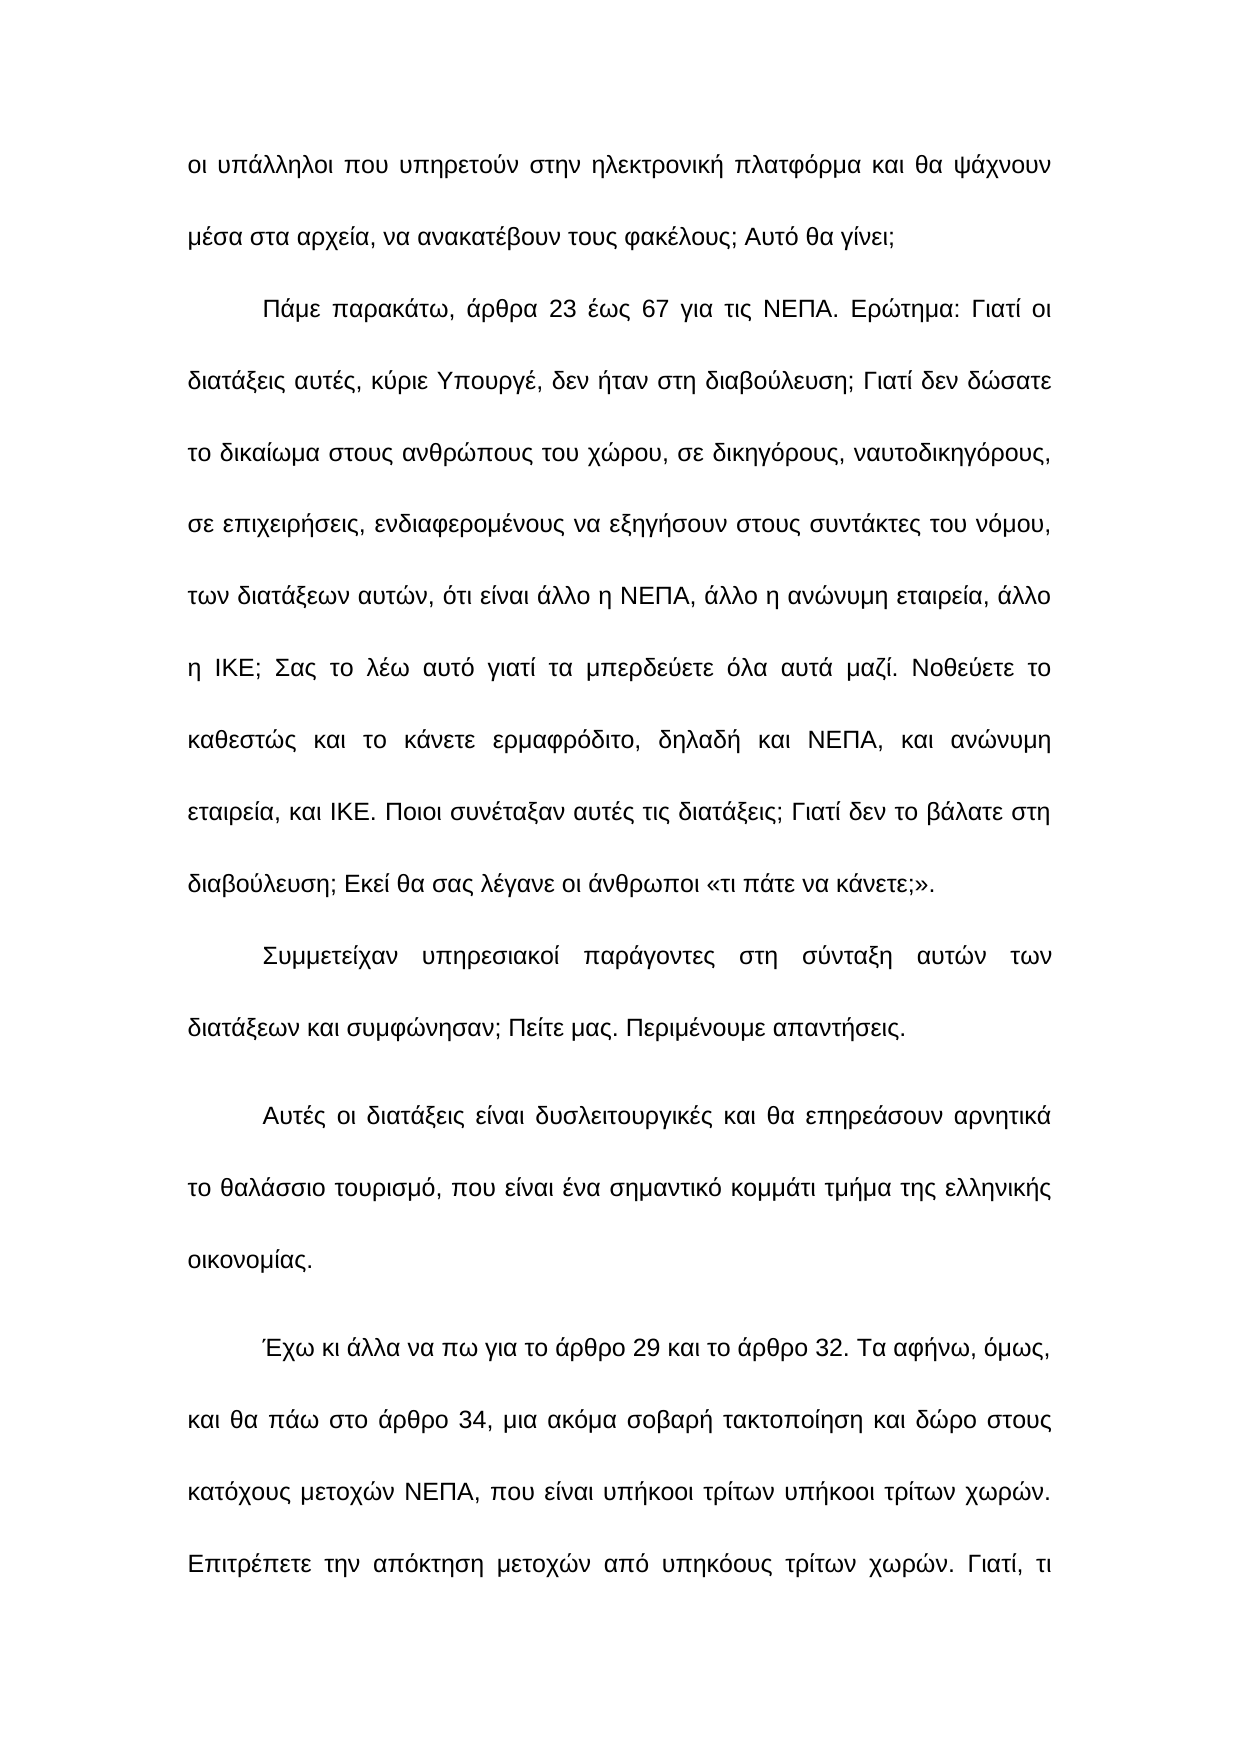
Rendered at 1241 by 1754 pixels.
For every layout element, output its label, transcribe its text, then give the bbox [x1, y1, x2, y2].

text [187, 1333, 1053, 1578]
text Αυτές οι διατάξεις είναι δυσλειτουργικές και θα επηρεάσουν αρνητικά το θαλάσσιο τουρισμό, που είναι ένα σημαντικό κομμάτι τμήμα της ελληνικής οικονομίας. [187, 1101, 1053, 1273]
text Συμμετείχαν υπηρεσιακοί παράγοντες στη σύνταξη αυτών των διατάξεων και συμφώνησαν; Πείτε μας. Περιμένουμε απαντήσεις. [187, 941, 1053, 1041]
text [187, 150, 1053, 251]
text Πάμε παρακάτω, άρθρα 23 έως 67 για τις ΝΕΠΑ. Ερώτημα: Γιατί οι διατάξεις αυτές, κύριε Υπουργέ, δεν ήταν στη διαβούλευση; Γιατί δεν δώσατε το δικαίωμα στους ανθρώπους του χώρου, σε δικηγόρους, ναυτοδικηγόρους, σε επιχειρήσεις, ενδιαφερομένους να εξηγήσουν στους συντάκτες του νόμου, των διατάξεων αυτών, ότι είναι άλλο η ΝΕΠΑ, άλλο η ανώνυμη εταιρεία, άλλο η ΙΚΕ; Σας το λέω αυτό γιατί τα μπερδεύετε όλα αυτά μαζί. Νοθεύετε το καθεστώς και το κάνετε ερμαφρόδιτο, δηλαδή και ΝΕΠΑ, και ανώνυμη εταιρεία, και ΙΚΕ. Ποιοι συνέταξαν αυτές τις διατάξεις; Γιατί δεν το βάλατε στη διαβούλευση; Εκεί θα σας λέγανε οι άνθρωποι «τι πάτε να κάνετε;». [187, 294, 1053, 897]
